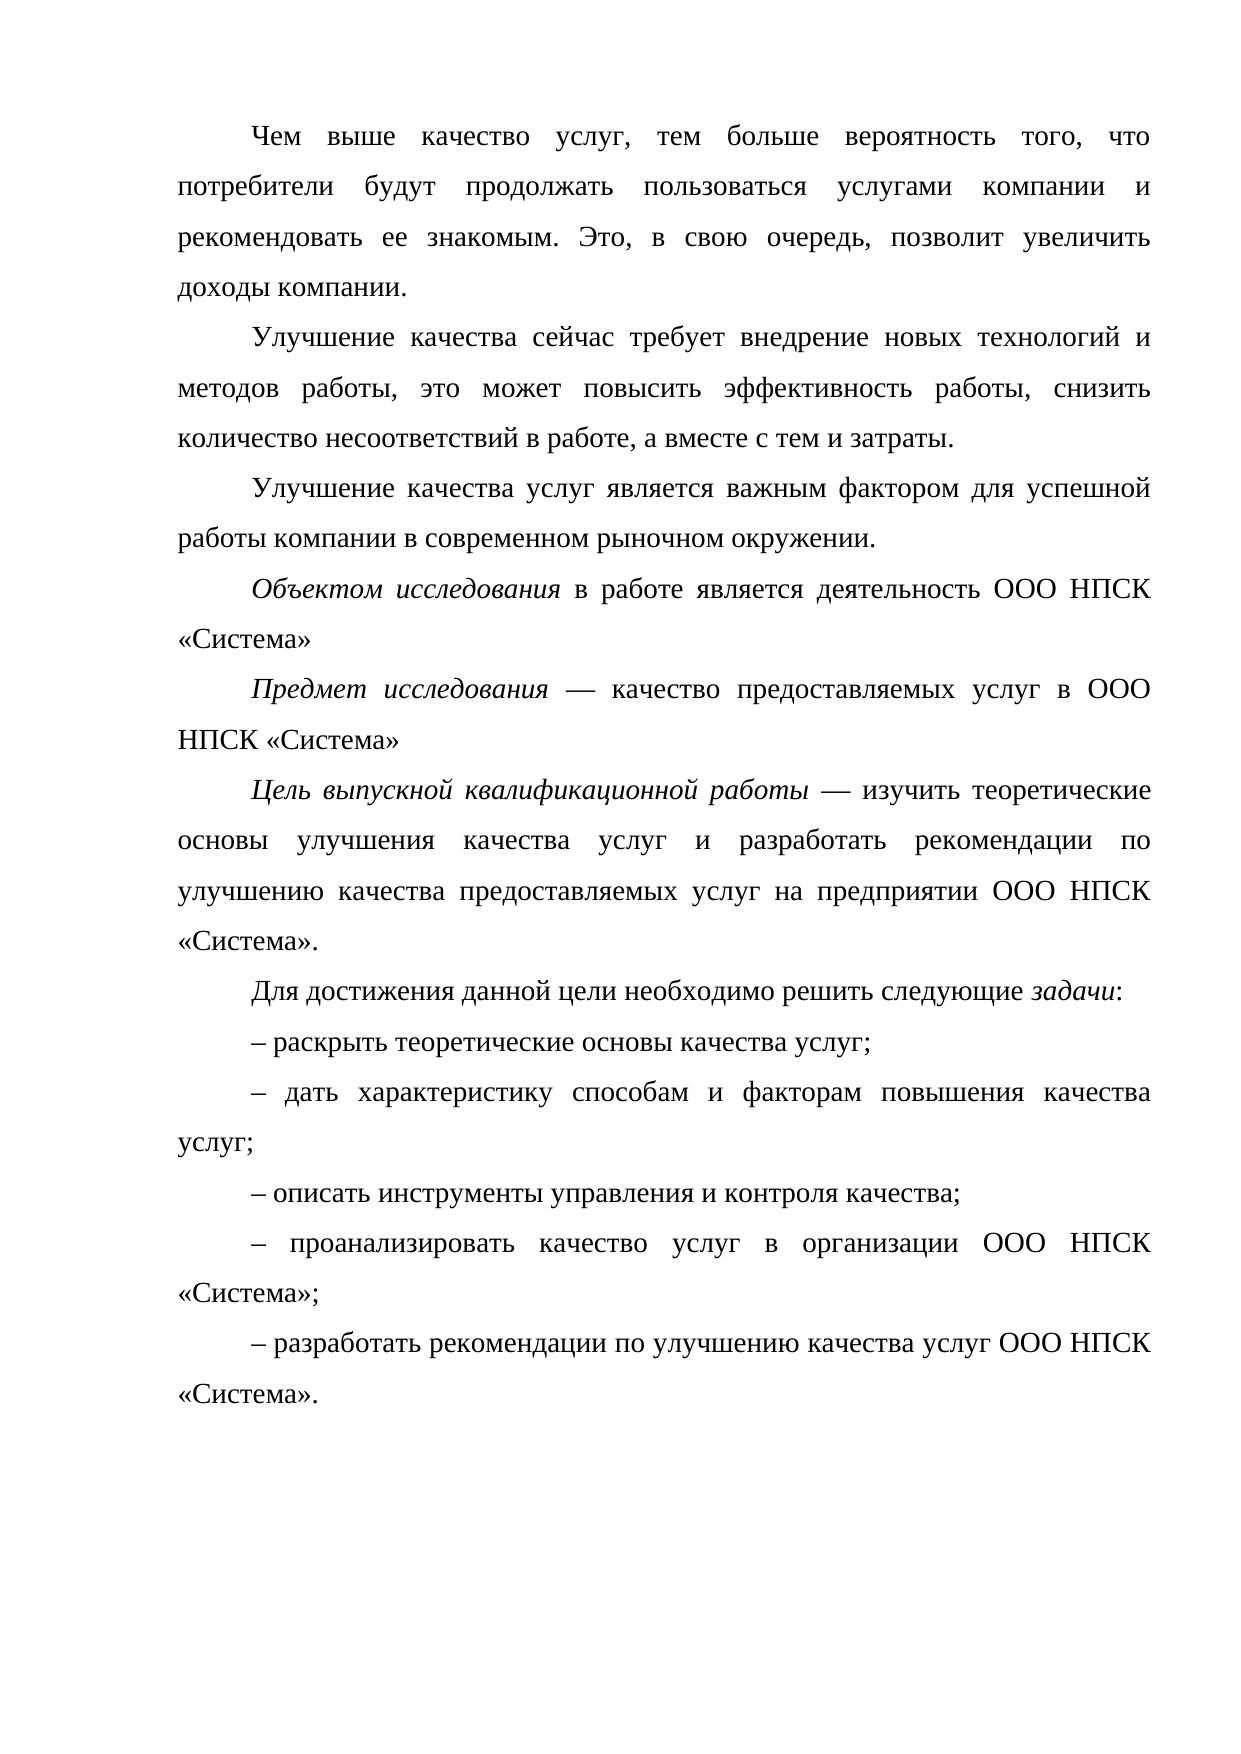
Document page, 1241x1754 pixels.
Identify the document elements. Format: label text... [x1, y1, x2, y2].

text – разработать рекомендации по улучшению качества услуг ООО НПСК «Система». [177, 1326, 1152, 1409]
text – проанализировать качество услуг в организации ООО НПСК «Система»; [177, 1225, 1152, 1309]
text – дать характеристику способам и факторам повышения качества услуг; [177, 1074, 1152, 1158]
text Объектом исследования в работе является деятельность ООО НПСК «Система» [177, 571, 1152, 655]
text – раскрыть теоретические основы качества услуг; [177, 1024, 1152, 1057]
text Для достижения данной цели необходимо решить следующие задачи: [177, 973, 1152, 1007]
text Улучшение качества сейчас требует внедрение новых технологий и методов работы, это может повысить эффективность работы, снизить количество несоответствий в работе, а вместе с тем и затраты. [177, 319, 1152, 453]
text Чем выше качество услуг, тем больше вероятность того, что потребители будут продолжать пользоваться услугами компании и рекомендовать ее знакомым. Это, в свою очередь, позволит увеличить доходы компании. [177, 118, 1152, 303]
text – описать инструменты управления и контроля качества; [177, 1175, 1152, 1208]
text Улучшение качества услуг является важным фактором для успешной работы компании в современном рыночном окружении. [177, 470, 1152, 554]
text Цель выпускной квалификационной работы — изучить теоретические основы улучшения качества услуг и разработать рекомендации по улучшению качества предоставляемых услуг на предприятии ООО НПСК «Система». [177, 772, 1152, 957]
text Предмет исследования — качество предоставляемых услуг в ООО НПСК «Система» [177, 672, 1152, 755]
